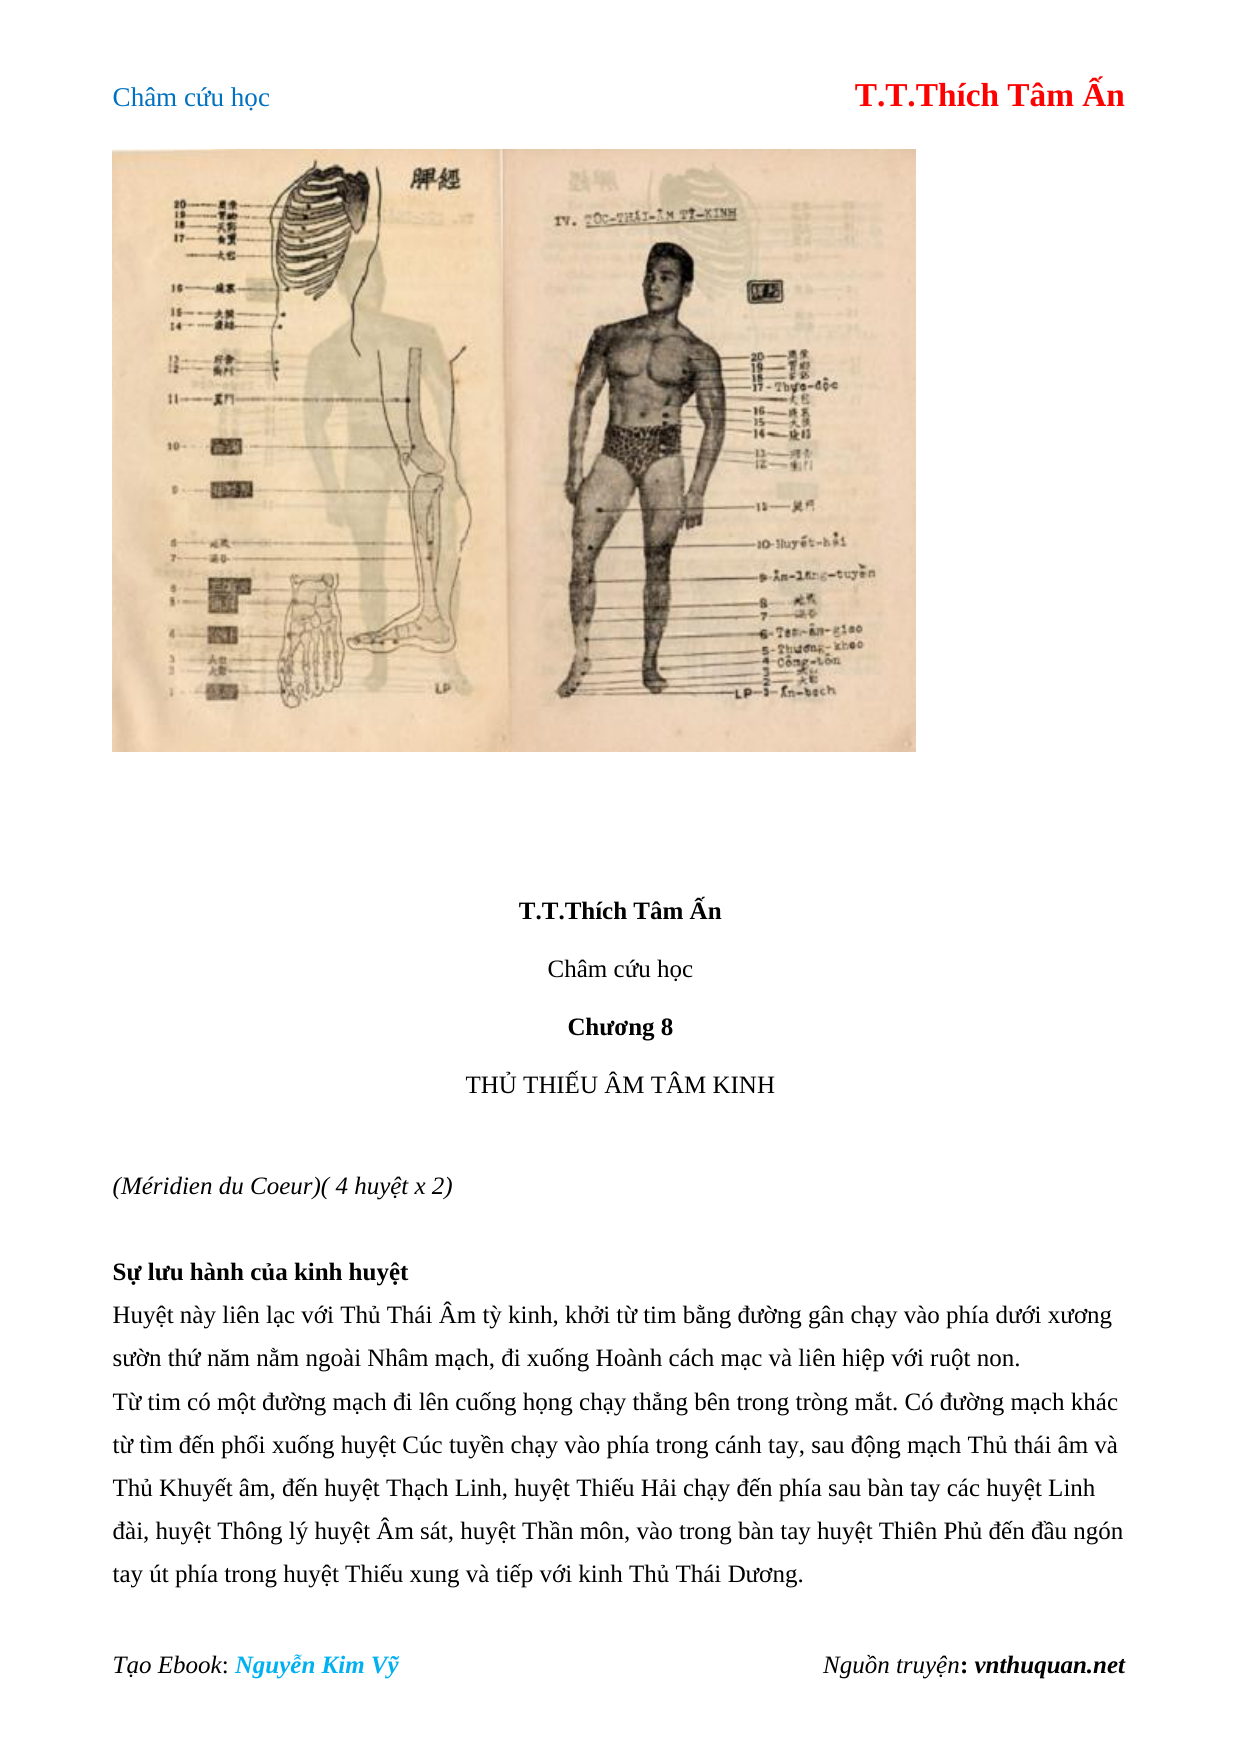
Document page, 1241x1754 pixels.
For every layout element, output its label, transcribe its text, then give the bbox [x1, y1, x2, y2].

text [112, 1128, 1128, 1588]
text Chương 8 [112, 1012, 1128, 1041]
text THỦ THIẾU ÂM TÂM KINH [112, 1070, 1128, 1099]
text T.T.Thích Tâm Ấn [112, 896, 1128, 925]
text Châm cứu học [112, 954, 1128, 983]
picture [112, 149, 916, 752]
